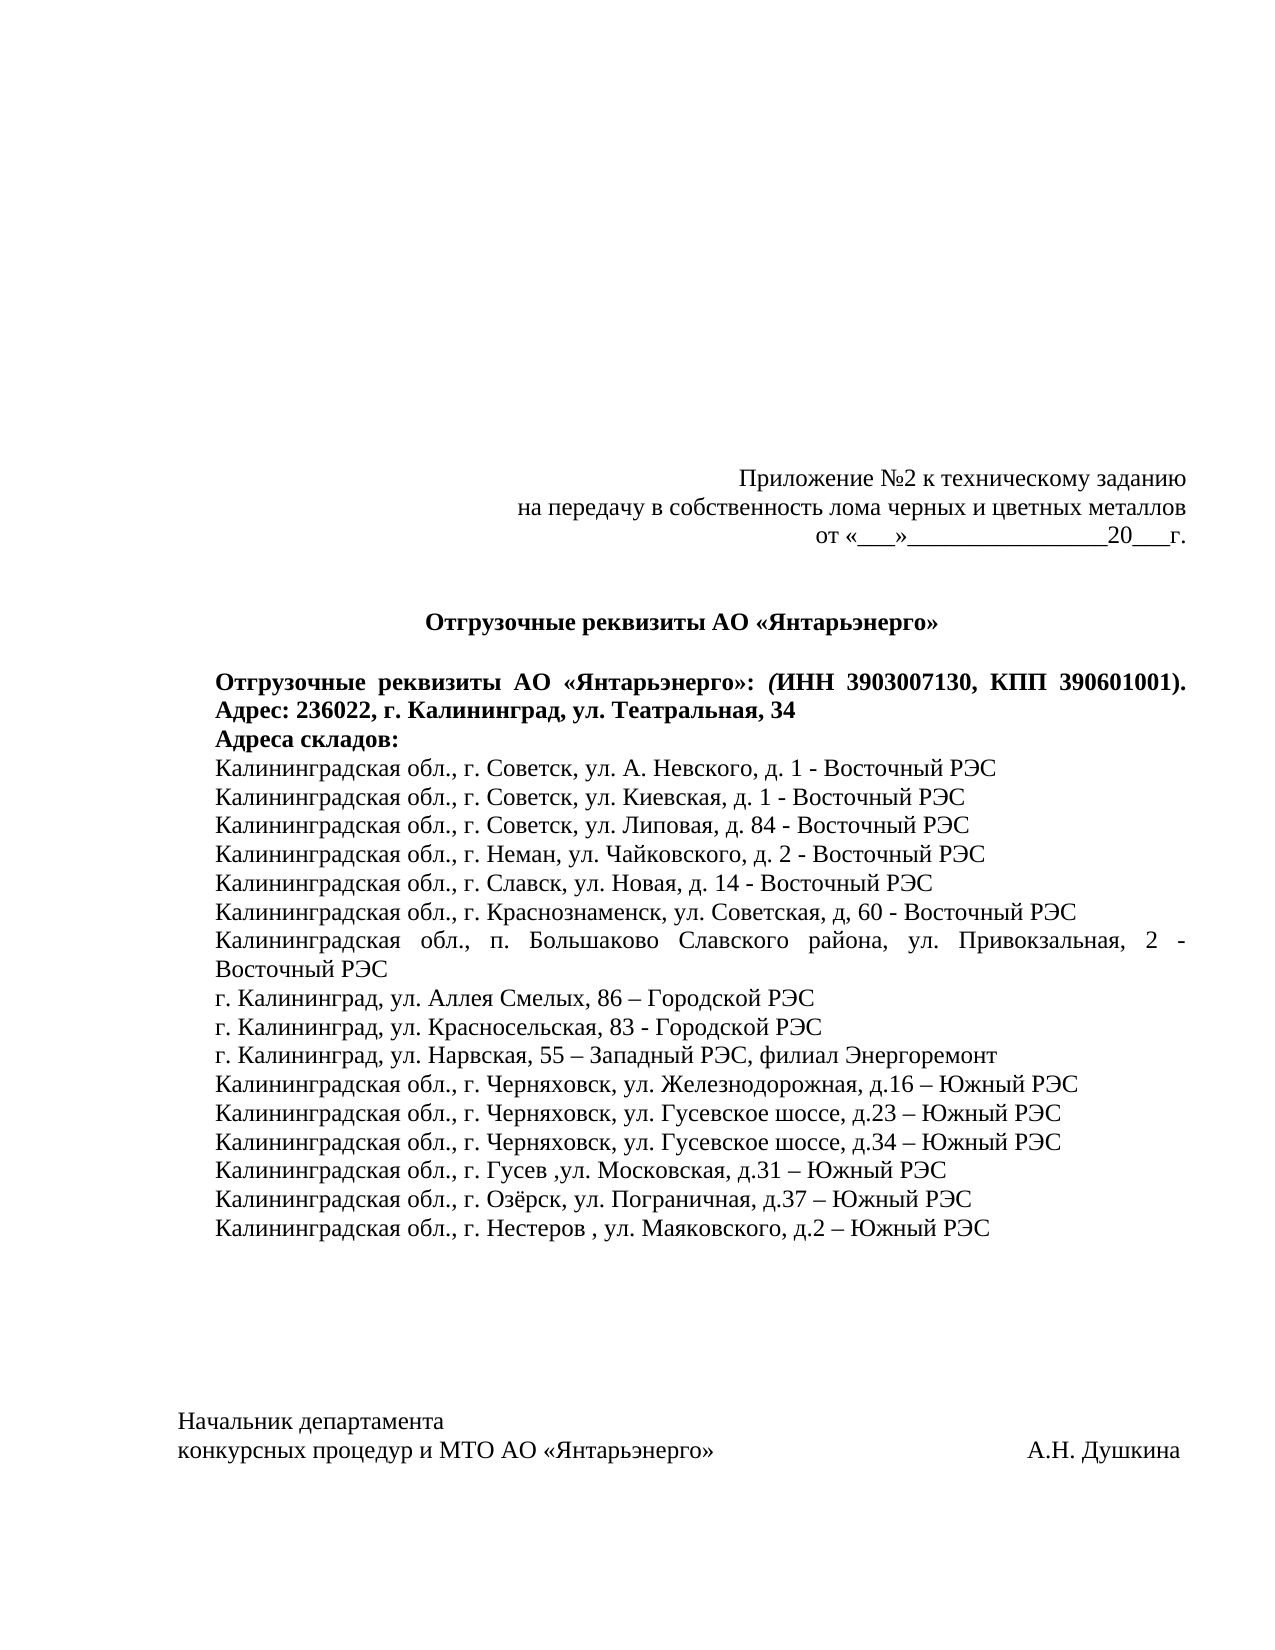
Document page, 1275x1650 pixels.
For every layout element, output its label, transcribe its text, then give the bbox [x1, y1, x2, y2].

text от «___»________________20___г. [215, 521, 1186, 549]
list Калининградская обл., г. Нестеров , ул. Маяковского, д.2 – Южный РЭС [215, 1213, 1186, 1242]
text Приложение №2 к техническому заданию [215, 463, 1186, 492]
list Адреса складов: [215, 724, 1186, 753]
list Калининградская обл., г. Славск, ул. Новая, д. 14 - Восточный РЭС [215, 868, 1186, 897]
text конкурсных процедур и МТО АО «Янтарьэнерго» А.Н. Душкина [177, 1435, 1186, 1464]
list Калининградская обл., г. Советск, ул. Липовая, д. 84 - Восточный РЭС [215, 811, 1186, 839]
list Калининградская обл., п. Большаково Славского района, ул. Привокзальная, 2 - Восточный РЭС [215, 926, 1186, 983]
list Калининградская обл., г. Озёрск, ул. Пограничная, д.37 – Южный РЭС [215, 1184, 1186, 1213]
text на передачу в собственность лома черных и цветных металлов [215, 492, 1186, 521]
list г. Калининград, ул. Красносельская, 83 - Городской РЭС [215, 1012, 1186, 1041]
list Отгрузочные реквизиты АО «Янтарьэнерго»: (ИНН 3903007130, КПП 390601001). Адрес: 236022, г. Калининград, ул. Театральная, 34 [215, 667, 1186, 724]
list Калининградская обл., г. Советск, ул. А. Невского, д. 1 - Восточный РЭС [215, 753, 1186, 782]
list Калининградская обл., г. Черняховск, ул. Железнодорожная, д.16 – Южный РЭС [215, 1069, 1186, 1098]
list Калининградская обл., г. Гусев ,ул. Московская, д.31 – Южный РЭС [215, 1156, 1186, 1184]
list Калининградская обл., г. Неман, ул. Чайковского, д. 2 - Восточный РЭС [215, 839, 1186, 868]
list г. Калининград, ул. Аллея Смелых, 86 – Городской РЭС [215, 983, 1186, 1012]
text Отгрузочные реквизиты АО «Янтарьэнерго» [177, 607, 1186, 636]
list Калининградская обл., г. Советск, ул. Киевская, д. 1 - Восточный РЭС [215, 782, 1186, 811]
list Калининградская обл., г. Черняховск, ул. Гусевское шоссе, д.23 – Южный РЭС [215, 1098, 1186, 1127]
list Калининградская обл., г. Черняховск, ул. Гусевское шоссе, д.34 – Южный РЭС [215, 1127, 1186, 1156]
list г. Калининград, ул. Нарвская, 55 – Западный РЭС, филиал Энергоремонт [215, 1041, 1186, 1069]
list Калининградская обл., г. Краснознаменск, ул. Советская, д, 60 - Восточный РЭС [215, 897, 1186, 926]
text Начальник департамента [177, 1406, 1186, 1435]
